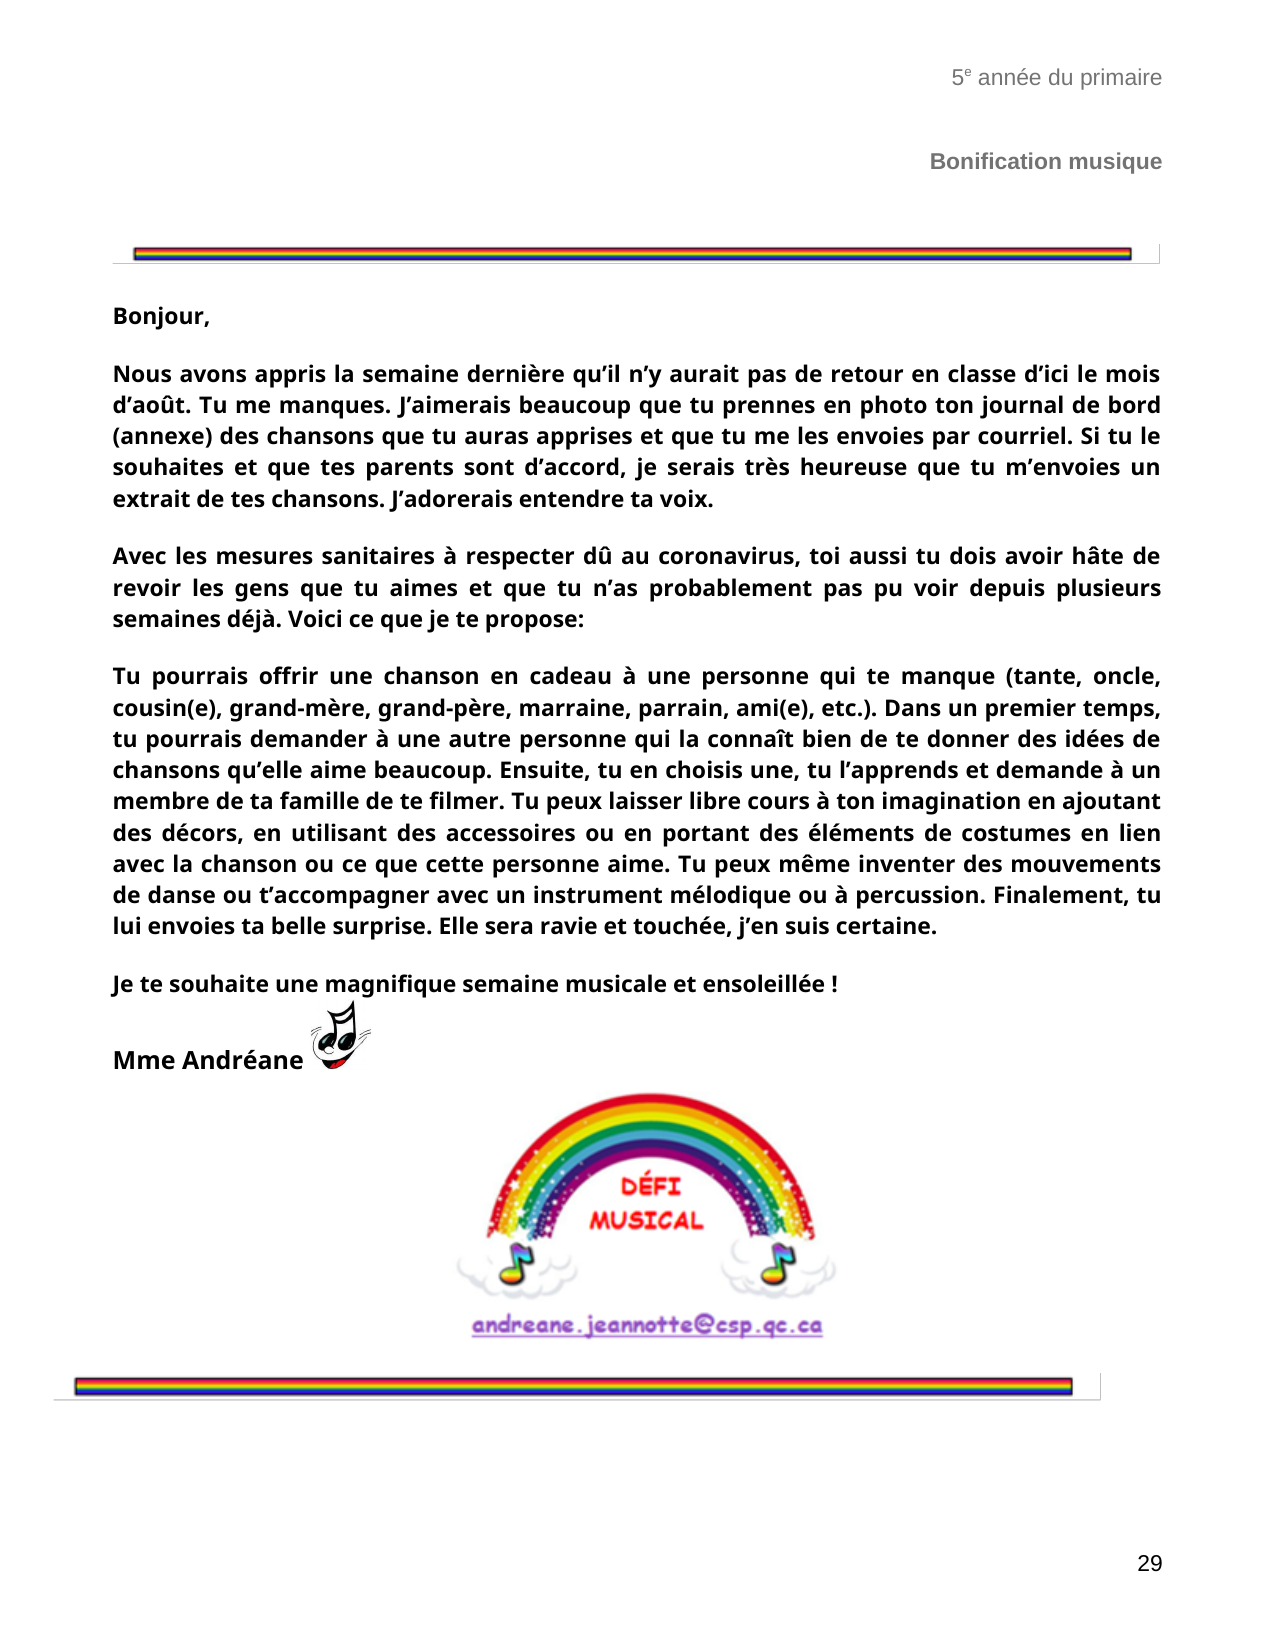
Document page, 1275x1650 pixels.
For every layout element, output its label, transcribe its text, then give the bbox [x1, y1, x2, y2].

text Nous avons appris la semaine dernière qu’il n’y aurait pas de retour en classe d’ici le mois d’août. Tu me manques. J’aimerais beaucoup que tu prennes en photo ton journal de bord (annexe) des chansons que tu auras apprises et que tu me les envoies par courriel. Si tu le souhaites et que tes parents sont d’accord, je serais très heureuse que tu m’envoies un extrait de tes chansons. J’adorerais entendre ta voix. [112, 358, 1162, 514]
text Bonjour, [112, 300, 1162, 331]
picture [112, 244, 1163, 265]
text Bonification musique [112, 148, 1162, 174]
picture [53, 1373, 1104, 1402]
text Avec les mesures sanitaires à respecter dû au coronavirus, toi aussi tu dois avoir hâte de revoir les gens que tu aimes et que tu n’as probablement pas pu voir depuis plusieurs semaines déjà. Voici ce que je te propose: [112, 540, 1162, 634]
picture [310, 999, 372, 1070]
text Je te souhaite une magnifique semaine musicale et ensoleillée ! [112, 968, 1162, 999]
text Mme Andréane [112, 999, 1162, 1077]
picture [428, 1076, 847, 1347]
text Tu pourrais offrir une chanson en cadeau à une personne qui te manque (tante, oncle, cousin(e), grand-mère, grand-père, marraine, parrain, ami(e), etc.). Dans un premier temps, tu pourrais demander à une autre personne qui la connaît bien de te donner des idées de chansons qu’elle aime beaucoup. Ensuite, tu en choisis une, tu l’apprends et demande à un membre de ta famille de te filmer. Tu peux laisser libre cours à ton imagination en ajoutant des décors, en utilisant des accessoires ou en portant des éléments de costumes en lien avec la chanson ou ce que cette personne aime. Tu peux même inventer des mouvements de danse ou t’accompagner avec un instrument mélodique ou à percussion. Finalement, tu lui envoies ta belle surprise. Elle sera ravie et touchée, j’en suis certaine. [112, 660, 1162, 942]
